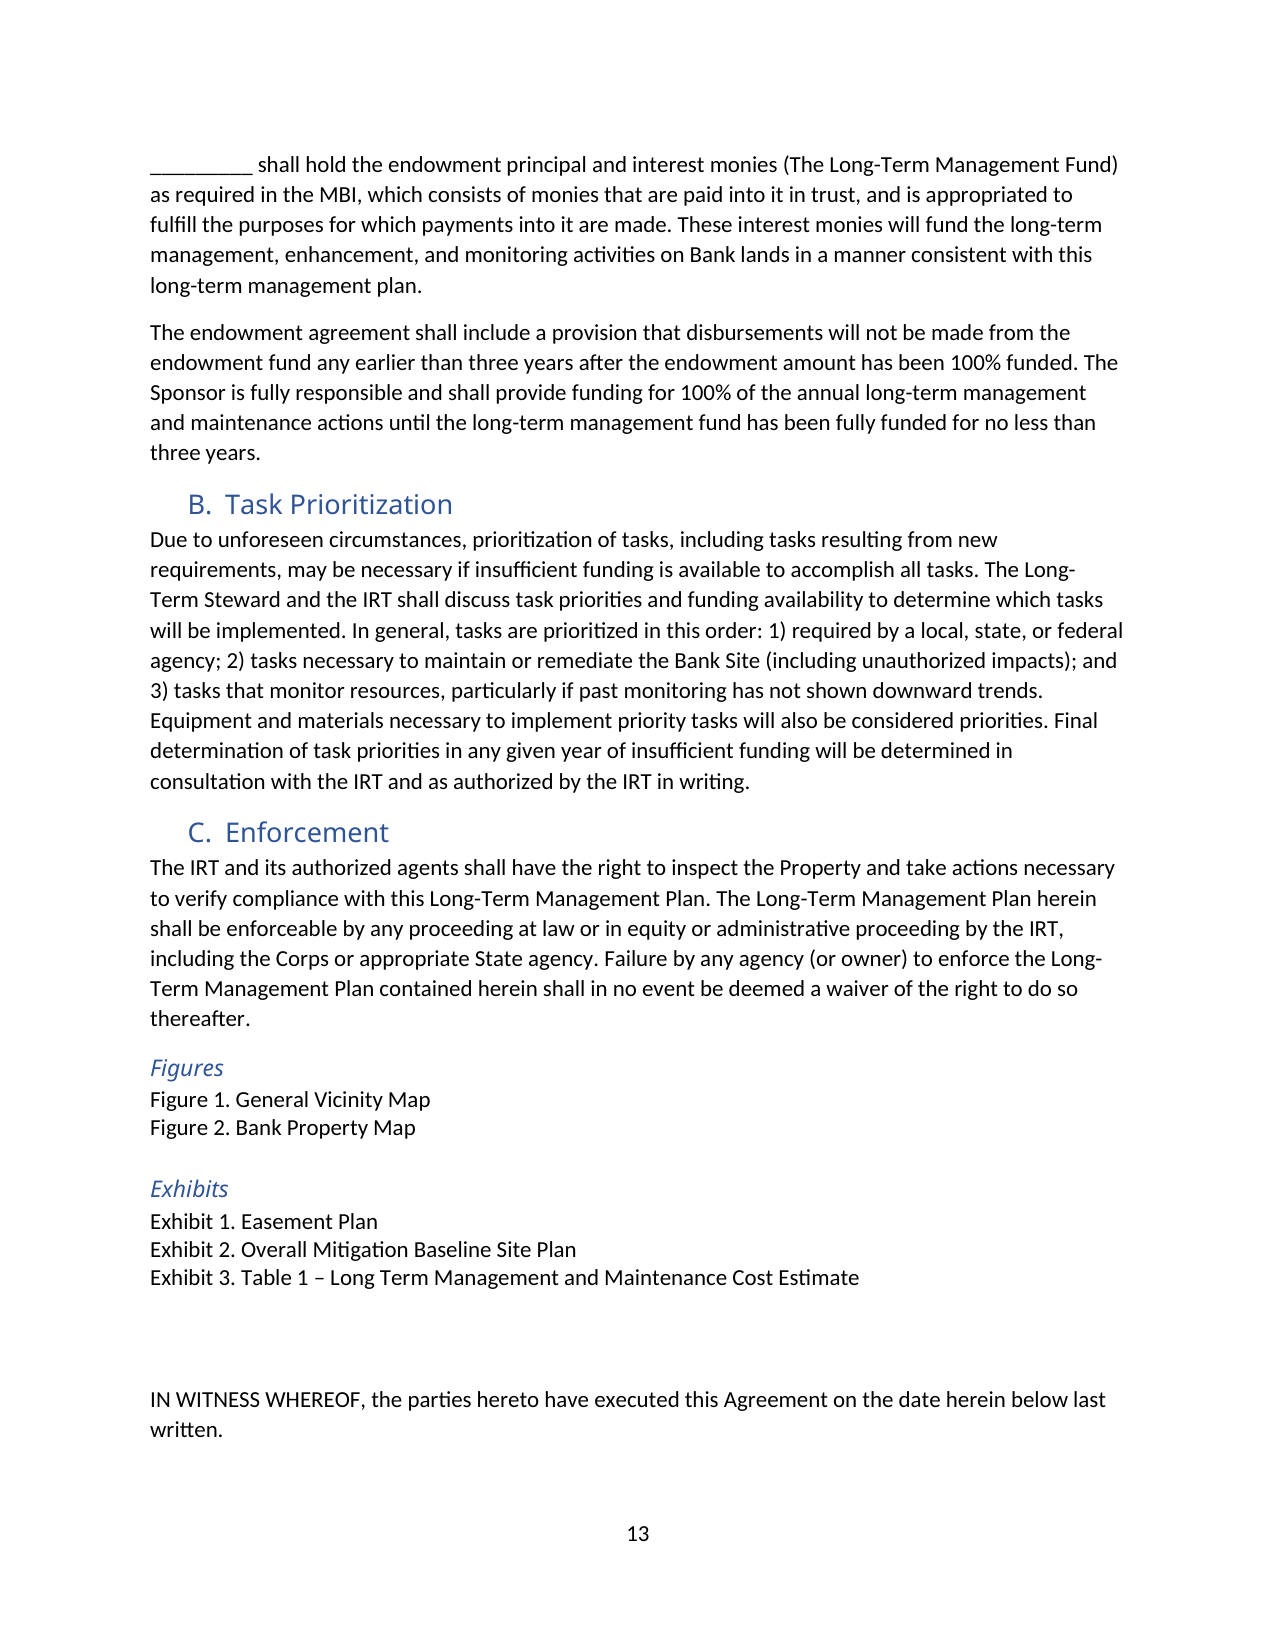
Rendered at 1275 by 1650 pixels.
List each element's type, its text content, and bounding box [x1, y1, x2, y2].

text Figure 2. Bank Property Map [150, 1113, 1125, 1141]
text Exhibit 2. Overall Mitigation Baseline Site Plan [150, 1235, 1125, 1263]
text Due to unforeseen circumstances, prioritization of tasks, including tasks resulting from new requirements, may be necessary if insufficient funding is available to accomplish all tasks. The Long-Term Steward and the IRT shall discuss task priorities and funding availability to determine which tasks will be implemented. In general, tasks are prioritized in this order: 1) required by a local, state, or federal agency; 2) tasks necessary to maintain or remediate the Bank Site (including unauthorized impacts); and 3) tasks that monitor resources, particularly if past monitoring has not shown downward trends. Equipment and materials necessary to implement priority tasks will also be considered priorities. Final determination of task priorities in any given year of insufficient funding will be determined in consultation with the IRT and as authorized by the IRT in writing. [150, 525, 1125, 795]
subtitle Exhibits [150, 1173, 1125, 1205]
text IN WITNESS WHEREOF, the parties hereto have executed this Agreement on the date herein below last written. [150, 1385, 1125, 1443]
subtitle Enforcement [187, 814, 1125, 851]
text Exhibit 1. Easement Plan [150, 1207, 1125, 1235]
text Figure 1. General Vicinity Map [150, 1085, 1125, 1113]
subtitle Task Prioritization [187, 485, 1125, 522]
text The endowment agreement shall include a provision that disbursements will not be made from the endowment fund any earlier than three years after the endowment amount has been 100% funded. The Sponsor is fully responsible and shall provide funding for 100% of the annual long-term management and maintenance actions until the long-term management fund has been fully funded for no less than three years. [150, 318, 1125, 467]
text _________ shall hold the endowment principal and interest monies (The Long-Term Management Fund) as required in the MBI, which consists of monies that are paid into it in trust, and is appropriated to fulfill the purposes for which payments into it are made. These interest monies will fund the long-term management, enhancement, and monitoring activities on Bank lands in a manner consistent with this long-term management plan. [150, 150, 1125, 299]
text Exhibit 3. Table 1 – Long Term Management and Maintenance Cost Estimate [150, 1263, 1125, 1291]
subtitle Figures [150, 1051, 1125, 1083]
text The IRT and its authorized agents shall have the right to inspect the Property and take actions necessary to verify compliance with this Long-Term Management Plan. The Long-Term Management Plan herein shall be enforceable by any proceeding at law or in equity or administrative proceeding by the IRT, including the Corps or appropriate State agency. Failure by any agency (or owner) to enforce the Long-Term Management Plan contained herein shall in no event be deemed a waiver of the right to do so thereafter. [150, 853, 1125, 1033]
